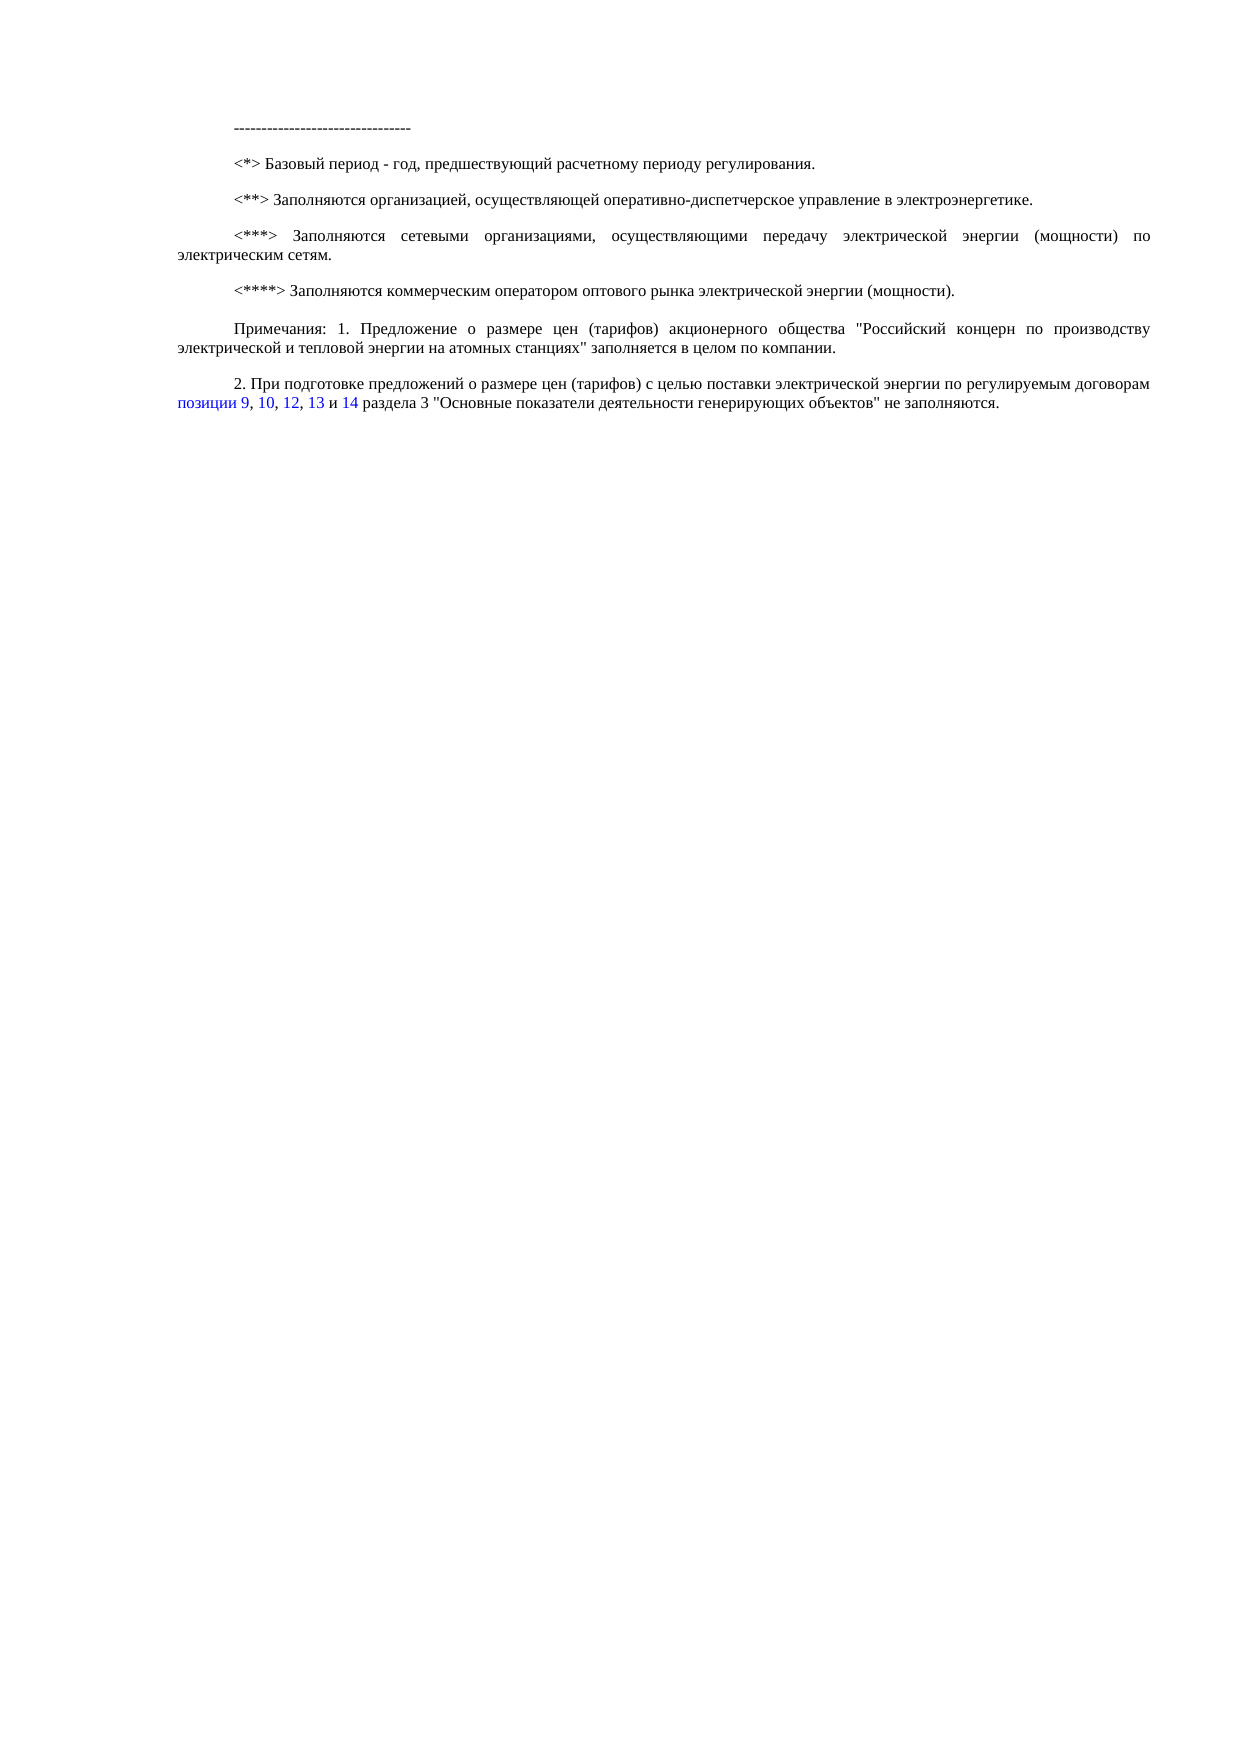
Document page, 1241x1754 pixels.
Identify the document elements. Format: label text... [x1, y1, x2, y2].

text -------------------------------- [177, 118, 1152, 137]
text <*> Базовый период - год, предшествующий расчетному периоду регулирования. [177, 154, 1152, 173]
text 2. При подготовке предложений о размере цен (тарифов) с целью поставки электрической энергии по регулируемым договорам позиции 9, 10, 12, 13 и 14 раздела 3 "Основные показатели деятельности генерирующих объектов" не заполняются. [177, 374, 1152, 412]
text <***> Заполняются сетевыми организациями, осуществляющими передачу электрической энергии (мощности) по электрическим сетям. [177, 226, 1152, 264]
text <**> Заполняются организацией, осуществляющей оперативно-диспетчерское управление в электроэнергетике. [177, 190, 1152, 209]
text Примечания: 1. Предложение о размере цен (тарифов) акционерного общества "Российский концерн по производству электрической и тепловой энергии на атомных станциях" заполняется в целом по компании. [177, 319, 1152, 357]
text <****> Заполняются коммерческим оператором оптового рынка электрической энергии (мощности). [177, 281, 1152, 300]
